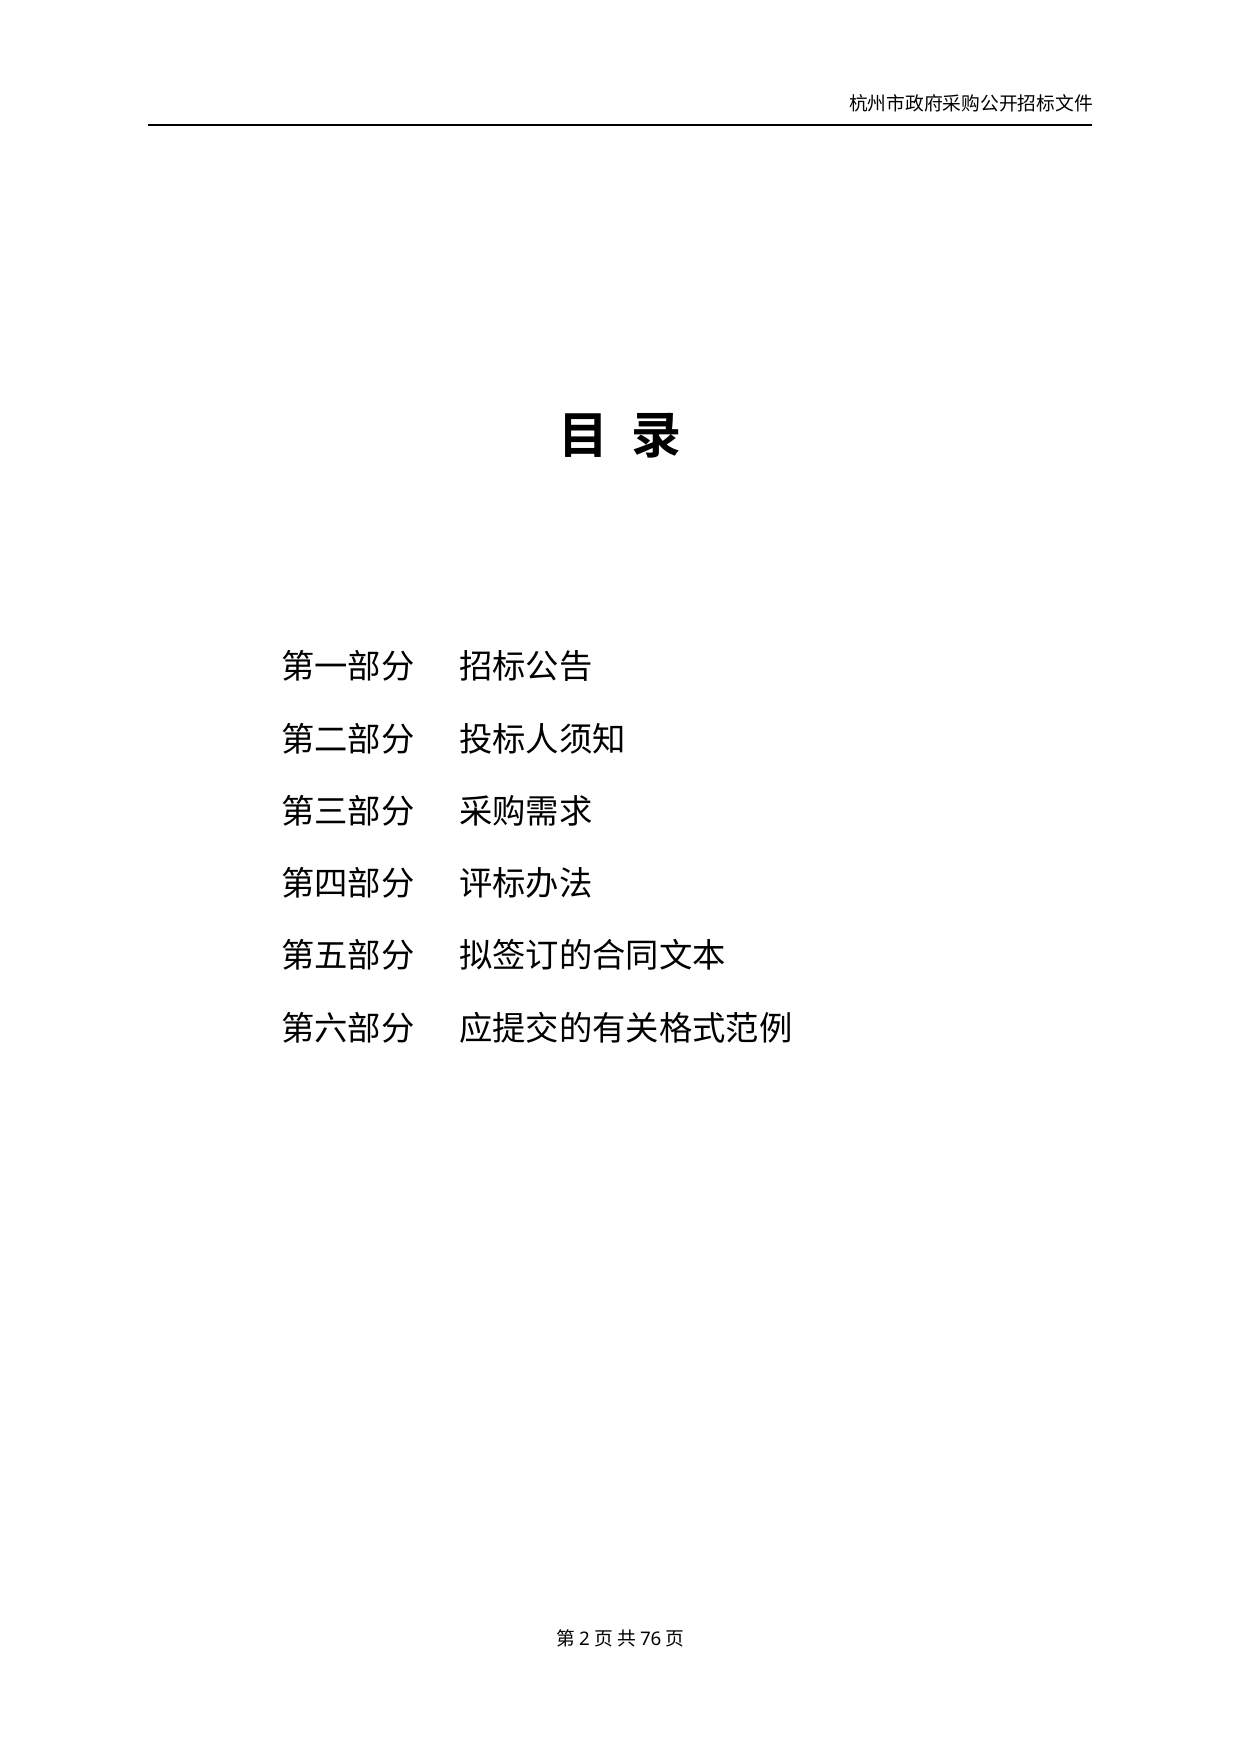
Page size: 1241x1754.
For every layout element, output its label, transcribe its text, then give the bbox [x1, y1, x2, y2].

text 第六部分 应提交的有关格式范例 [148, 1001, 1092, 1050]
text 目 录 [148, 395, 1092, 468]
text 第三部分 采购需求 [148, 784, 1092, 833]
text 第四部分 评标办法 [148, 857, 1092, 905]
text 第二部分 投标人须知 [148, 712, 1092, 761]
text 第五部分 拟签订的合同文本 [148, 929, 1092, 977]
text 第一部分 招标公告 [148, 640, 1092, 688]
